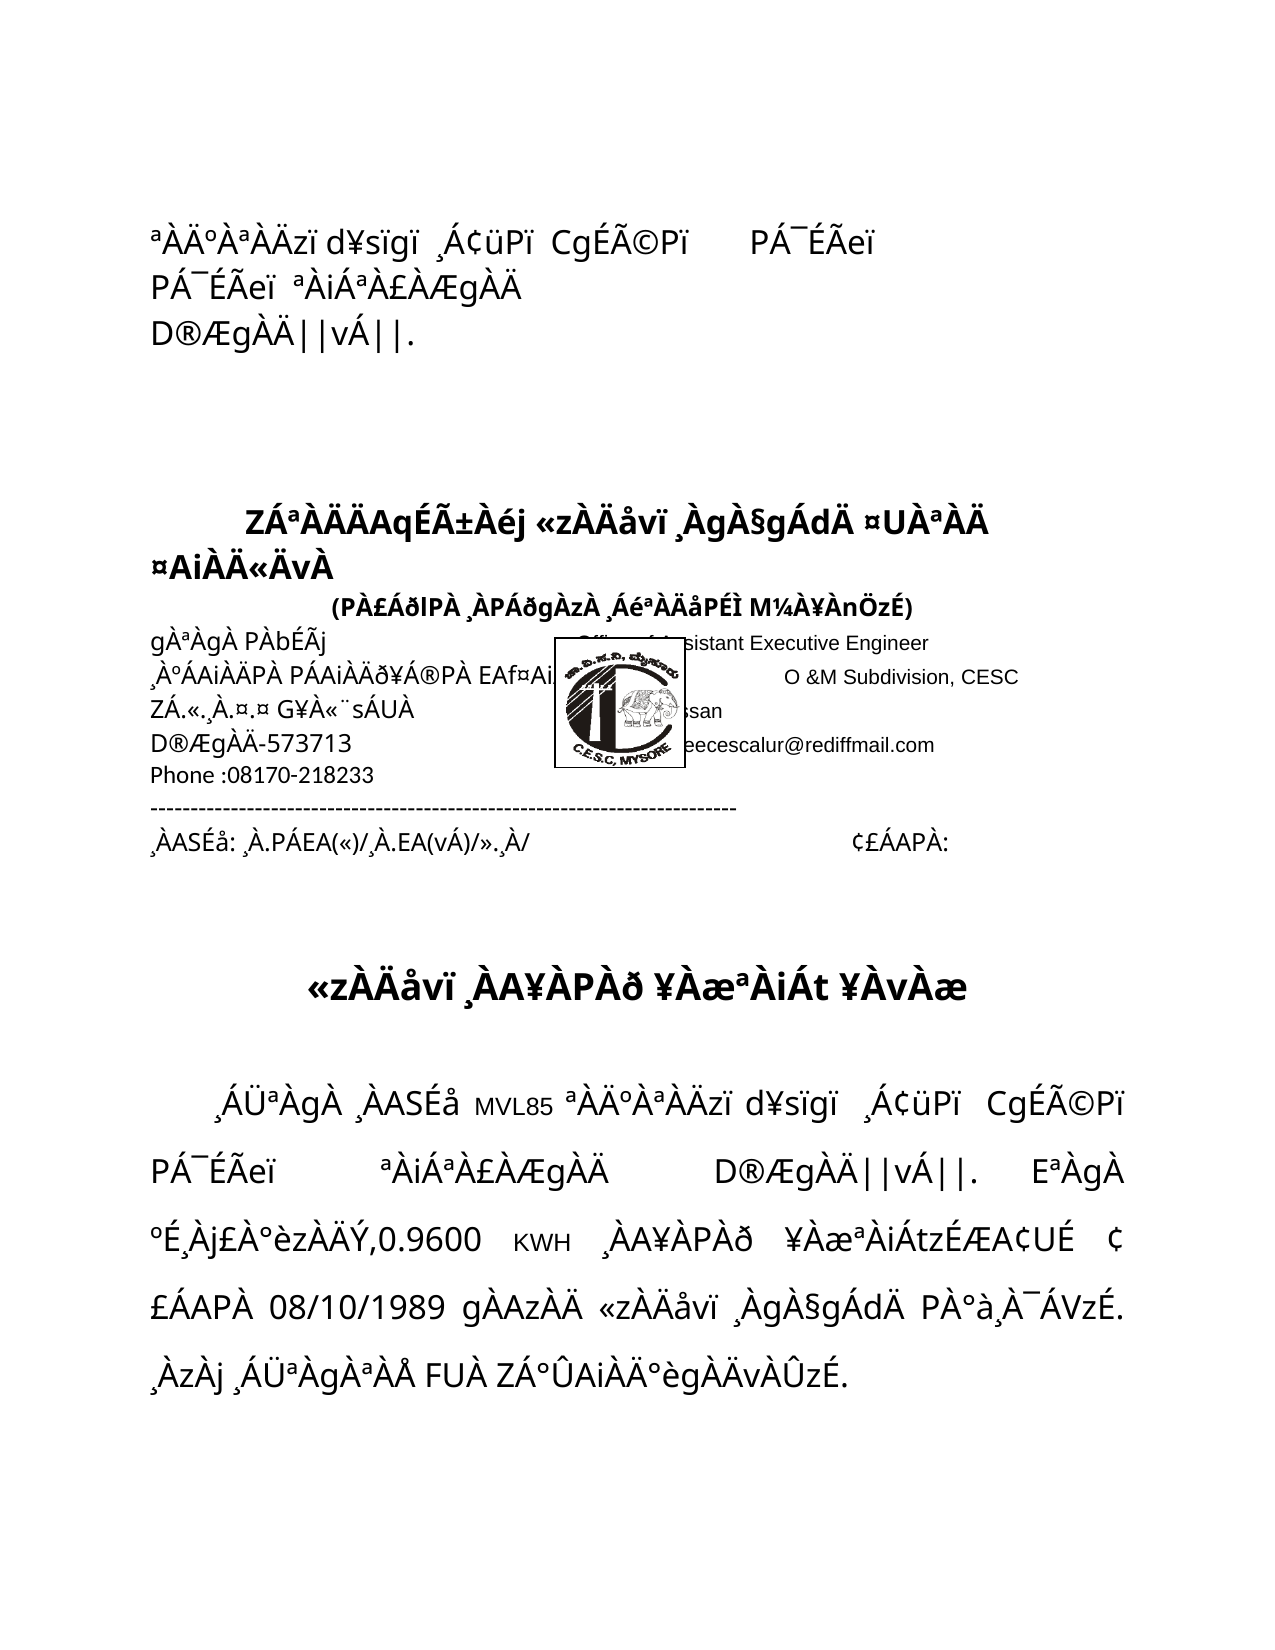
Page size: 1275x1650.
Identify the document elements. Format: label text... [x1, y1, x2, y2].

text Phone :08170-218233 [150, 759, 1159, 790]
text D®ÆgÀÄ||vÁ||. [150, 309, 1125, 355]
text ¸ÁÜªÀgÀ ¸ÀASÉå MVL85 ªÀÄºÀªÀÄzï d¥sïgï ¸Á¢üPï CgÉÃ©Pï PÁ¯ÉÃeï ªÀiÁªÀ£ÀÆgÀÄ D®ÆgÀÄ||vÁ||. EªÀgÀ ºÉ¸Àj£À°èzÀÄÝ,0.9600 KWH ¸ÀA¥ÀPÀð ¥ÀæªÀiÁtzÉÆA¢UÉ ¢£ÁAPÀ 08/10/1989 gÀAzÀÄ «zÀÄåvï ¸ÀgÀ§gÁdÄ PÀ°à¸À¯ÁVzÉ. ¸ÀzÀj ¸ÁÜªÀgÀªÀÅ FUÀ ZÁ°ÛAiÀÄ°ègÀÄvÀÛzÉ. [150, 1079, 1125, 1397]
text D®ÆgÀÄ-573713 Email id: aeecescalur@rediffmail.com [150, 726, 554, 759]
text gÀªÀgÀ PÀbÉÃj Office of Assistant Executive Engineer ¸ÀºÁAiÀÄPÀ PÁAiÀÄð¥Á®PÀ EAf¤AiÀÄgÀÄ(«), O &M Subdivision, CESC [150, 623, 1125, 691]
text D®ÆgÀÄ-573713 Email id: aeecescalur@rediffmail.com [686, 726, 1159, 759]
text ZÁªÀÄÄAqÉÃ±Àéj «zÀÄåvï ¸ÀgÀ§gÁdÄ ¤UÀªÀÄ ¤AiÀÄ«ÄvÀ [150, 498, 1125, 589]
text PÁ¯ÉÃeï ªÀiÁªÀ£ÀÆgÀÄ [150, 264, 1125, 309]
text ZÁ.«.¸À.¤.¤ G¥À«¨sÁUÀ Alur Hassan [686, 691, 1125, 726]
text ------------------------------------------------------------------------- [150, 790, 1159, 824]
text ªÀÄºÀªÀÄzï d¥sïgï ¸Á¢üPï CgÉÃ©Pï PÁ¯ÉÃeï [150, 218, 1125, 264]
picture [556, 639, 684, 767]
text (PÀ£ÁðlPÀ ¸ÀPÁðgÀzÀ ¸ÁéªÀÄåPÉÌ M¼À¥ÀnÖzÉ) [150, 589, 1125, 623]
text «zÀÄåvï ¸ÀA¥ÀPÀð ¥ÀæªÀiÁt ¥ÀvÀæ [150, 960, 1125, 1011]
text ¸ÀASÉå: ¸À.PÁEA(«)/¸À.EA(vÁ)/».¸À/ ¢£ÁAPÀ: [150, 824, 1125, 858]
text ZÁ.«.¸À.¤.¤ G¥À«¨sÁUÀ Alur Hassan [150, 691, 554, 726]
